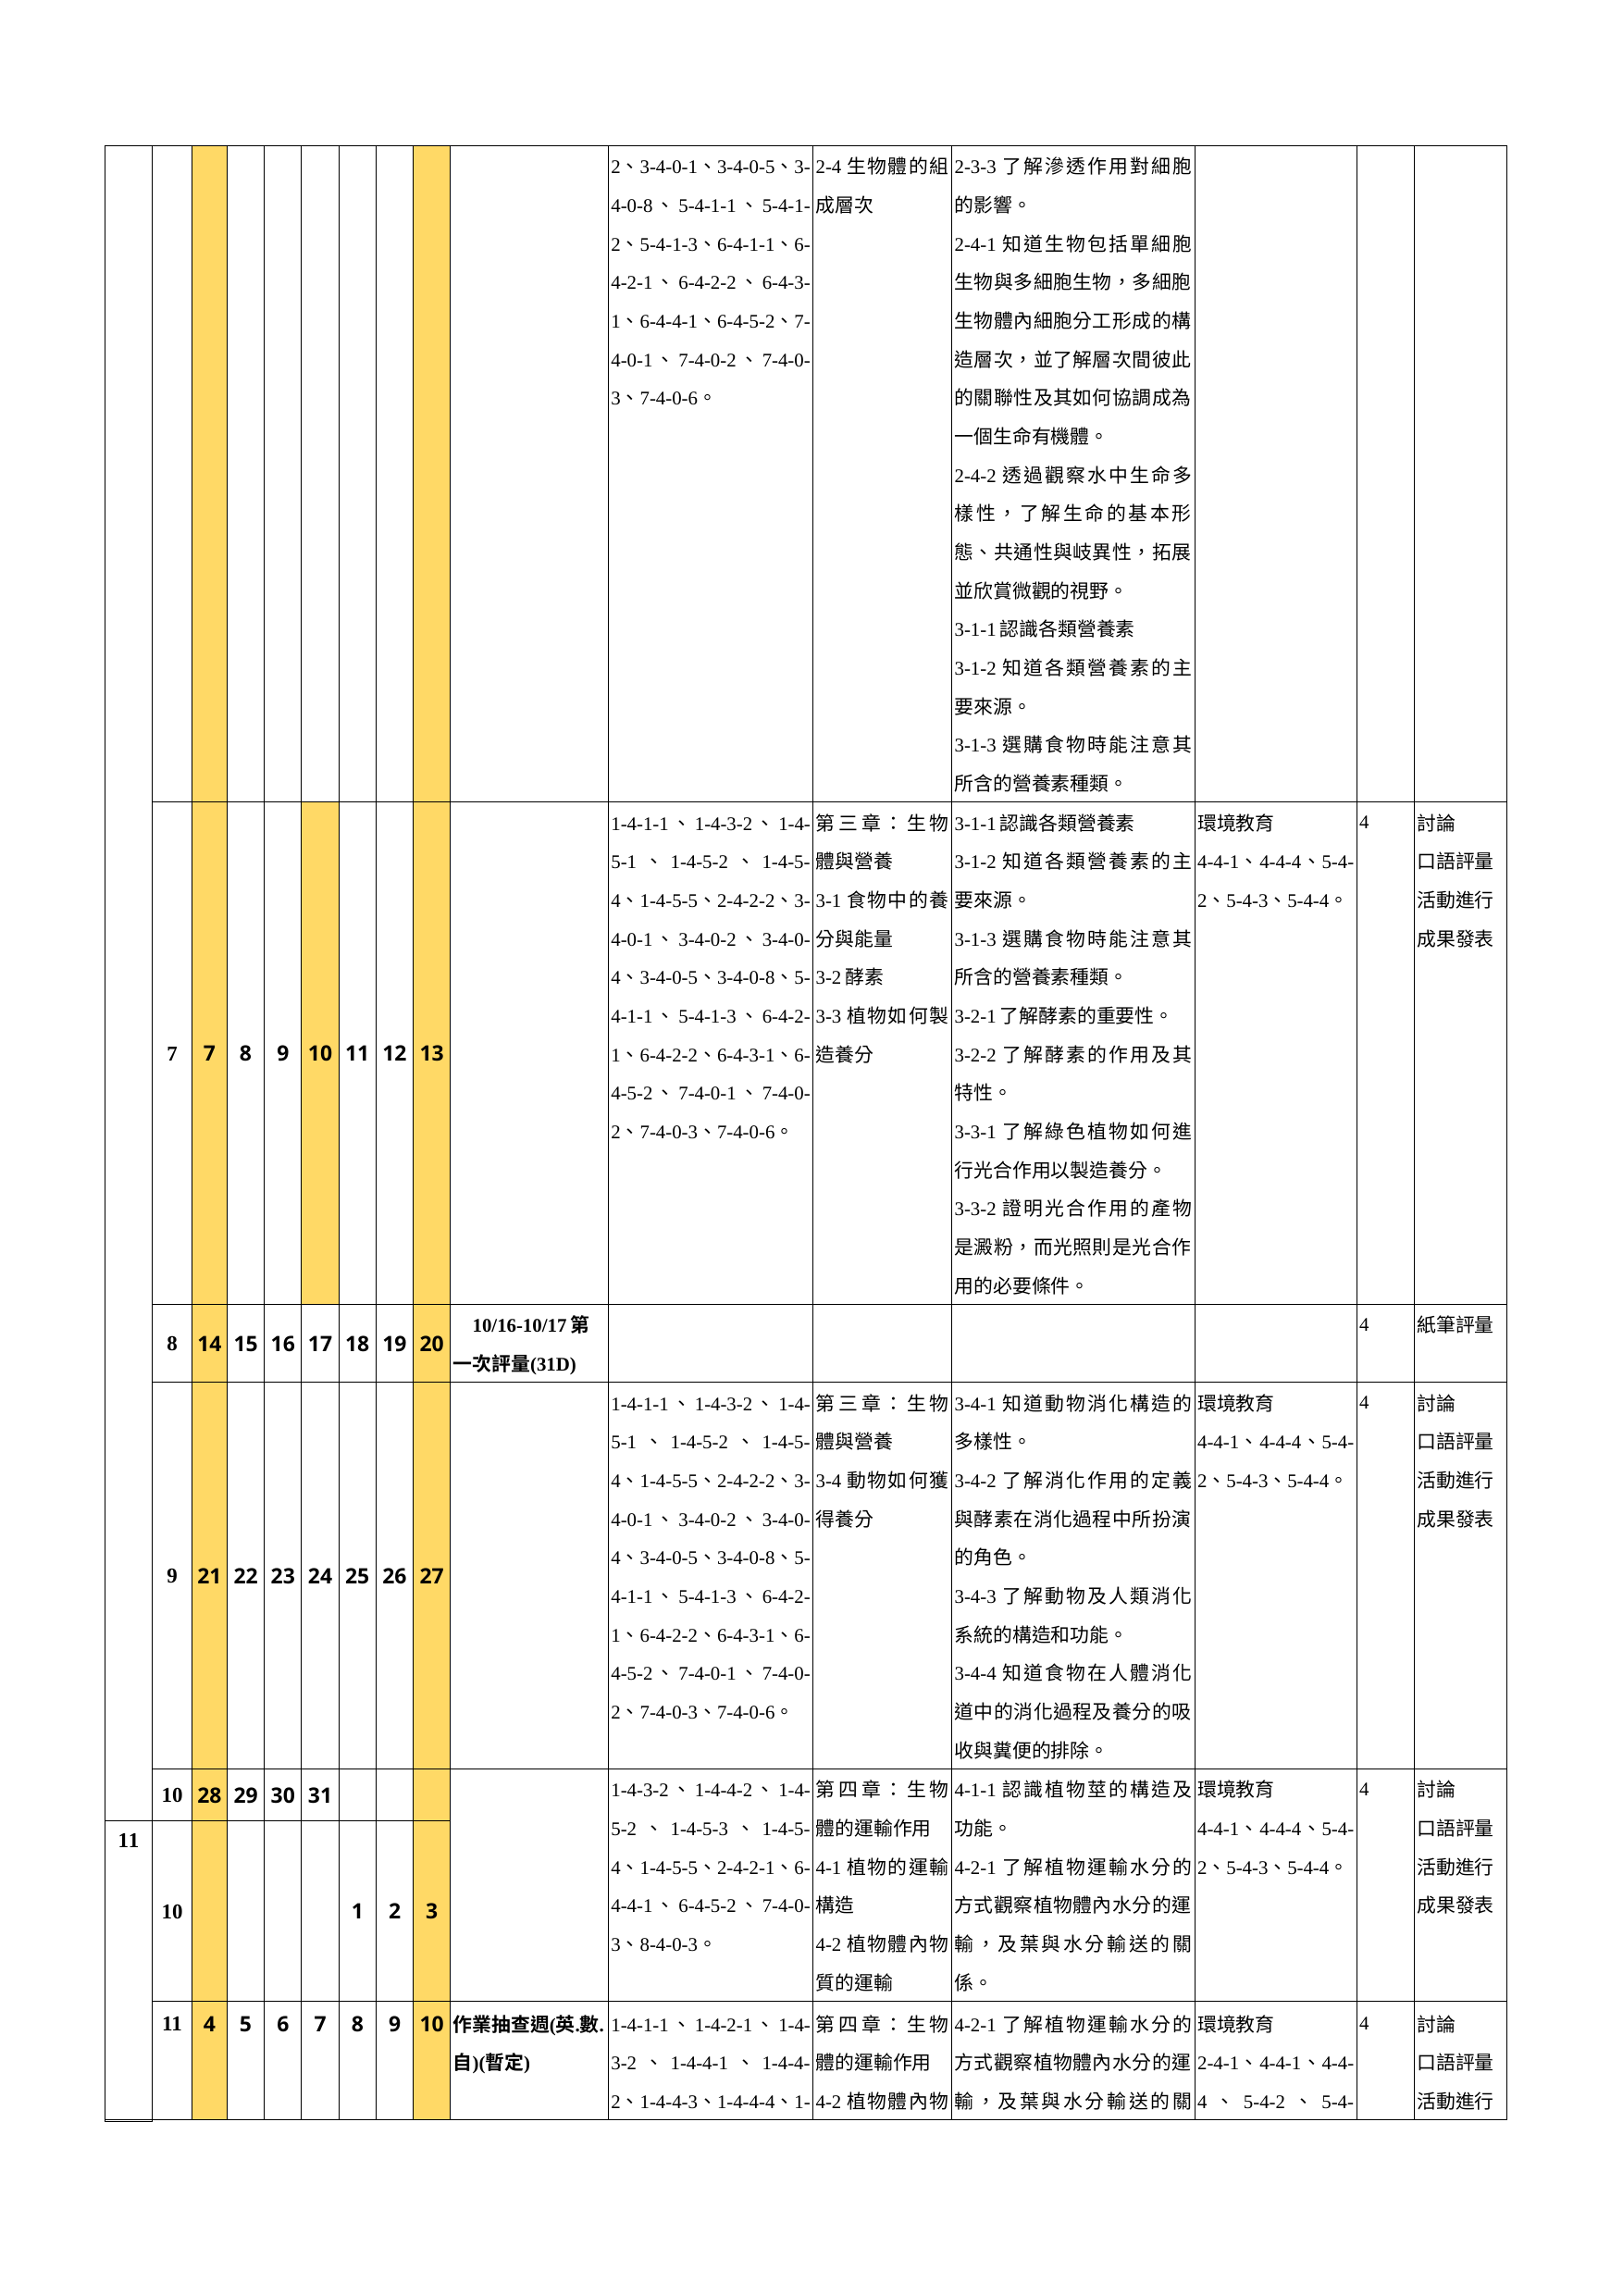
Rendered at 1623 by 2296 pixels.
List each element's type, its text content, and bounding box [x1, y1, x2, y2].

table_cell 20 [414, 1305, 450, 1382]
table_cell 13 [414, 802, 450, 1304]
table_cell 22 [228, 1383, 264, 1769]
table_cell 討論 口語評量 活動進行 成果發表 [1415, 1769, 1506, 2001]
table_cell 5 [377, 146, 413, 801]
table_cell 第四章：生物體的運輸作用 4-1植物的運輸構造 4-2植物體內物質的運輸 [813, 1769, 951, 2001]
table_cell 4 [340, 146, 376, 801]
table_cell 10 [105, 146, 152, 1820]
table_cell [451, 802, 608, 1304]
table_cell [609, 2002, 812, 2119]
table_cell 討論 口語評量 活動進行 成果發表 [1415, 1383, 1506, 1769]
table_cell 16 [265, 1305, 301, 1382]
table_cell [609, 1305, 812, 1382]
table_cell 4 [1357, 1769, 1414, 2001]
table_cell 認識植物莖的構造及功能。 了解植物運輸水分的方式觀察植物體內水分的運輸，及葉與水分輸送的關係。 [952, 1769, 1195, 2001]
table_cell 7 [302, 2002, 339, 2119]
table_cell 9 [265, 802, 301, 1304]
table_cell 10 [153, 1769, 192, 1820]
table_cell 17 [302, 1305, 339, 1382]
table_cell 14 [192, 1305, 227, 1382]
table_cell 28 [192, 1769, 227, 1820]
table_cell 11 [153, 2002, 192, 2119]
table_cell 紙筆評量 [1415, 1305, 1506, 1382]
table_cell [377, 1769, 413, 1820]
table_cell [265, 1821, 301, 2001]
table_cell 環境教育 、4-4-4、5-4-2、5-4-3、5-4-4。 [1196, 802, 1357, 1304]
table_cell 討論 口語評量 活動進行 成果發表 [1415, 2002, 1506, 2119]
table_cell 10 [153, 1821, 192, 2001]
table_cell [813, 1305, 951, 1382]
table_cell 31 [302, 1769, 339, 1820]
table_cell [228, 1821, 264, 2001]
table_cell 環境教育 、4-4-4、5-4-2、5-4-3、5-4-4。 [1196, 1769, 1357, 2001]
table_cell 9 [377, 2002, 413, 2119]
table_cell 4 [192, 2002, 227, 2119]
table_cell 19 [377, 1305, 413, 1382]
table_cell 9 [153, 1383, 192, 1769]
table_cell 2 [265, 146, 301, 801]
table_cell -1、1-4-3-2、1-4-5-1、1-4-5-2、1-4-5-4、1-4-5-5、2-4-2-2、3-4-0-1、3-4-0-2、3-4-0-4、3-4-0-5、3-4-0-8、5-4-1-1、5-4-1-3、6-4-2-1、6-4-2-2、6-4-3-1、6-4-5-2、7-4-0-1、7-4-0-2、7-4-0-3、7-4-0-6。 [609, 802, 812, 1304]
table_cell 第三章：生物體與營養 3-1食物中的養分與能量 3-2酵素 3-3植物如何製造養分 [813, 802, 951, 1304]
table_cell 7 [192, 802, 227, 1304]
table_cell [451, 1769, 608, 2001]
table_cell 11 [105, 1821, 152, 2119]
table_cell 29 [228, 1769, 264, 1820]
table_cell -2、1-4-4-2、1-4-5-2、1-4-5-3、1-4-5-4、1-4-5-5、2-4-2-1、6-4-4-1、6-4-5-2、7-4-0-3、8-4-0-3。 [609, 1769, 812, 2001]
table_cell 27 [414, 1383, 450, 1769]
table_cell 12 [377, 802, 413, 1304]
table_cell 25 [340, 1383, 376, 1769]
table_cell 8 [228, 802, 264, 1304]
table_cell 3 [414, 1821, 450, 2001]
table_cell 6 [265, 2002, 301, 2119]
table_cell [192, 146, 227, 801]
table_cell 1 [340, 1821, 376, 2001]
table_cell 環境教育 、4-4-4、5-4-2、5-4-3、5-4-4。 [1196, 1383, 1357, 1769]
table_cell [1196, 2002, 1357, 2119]
table_cell 2 [377, 1821, 413, 2001]
table_cell 4 [1357, 1383, 1414, 1769]
table_cell 3 [302, 146, 339, 801]
table_cell [1196, 1305, 1357, 1382]
table_cell [952, 1305, 1195, 1382]
table_cell 討論 口語評量 活動進行 成果發表 [1415, 802, 1506, 1304]
table_cell 4 [1357, 1305, 1414, 1382]
table_cell 6 [153, 146, 192, 801]
table_cell 26 [377, 1383, 413, 1769]
table_cell 10 [302, 802, 339, 1304]
table_cell [414, 1769, 450, 1820]
table_cell 18 [340, 1305, 376, 1382]
table_cell 21 [192, 1383, 227, 1769]
table_cell 7 [153, 802, 192, 1304]
table_cell 4 [1357, 2002, 1414, 2119]
table_cell 10/16-10/17第一次評量(31D) [451, 1305, 608, 1382]
table_cell 6 [414, 146, 450, 801]
table_cell [340, 1769, 376, 1820]
table_cell [451, 1383, 608, 1769]
table_cell -1、1-4-3-2、1-4-5-1、1-4-5-2、1-4-5-4、1-4-5-5、2-4-2-2、3-4-0-1、3-4-0-2、3-4-0-4、3-4-0-5、3-4-0-8、5-4-1-1、5-4-1-3、6-4-2-1、6-4-2-2、6-4-3-1、6-4-5-2、7-4-0-1、7-4-0-2、7-4-0-3、7-4-0-6。 [609, 1383, 812, 1769]
table_cell 24 [302, 1383, 339, 1769]
table_cell 8 [340, 2002, 376, 2119]
table_cell 10 [414, 2002, 450, 2119]
table_cell [302, 1821, 339, 2001]
table_cell 第三章：生物體與營養 3-4動物如何獲得養分 [813, 1383, 951, 1769]
table_cell 4 [1357, 802, 1414, 1304]
table_cell 23 [265, 1383, 301, 1769]
table_cell 30 [265, 1769, 301, 1820]
table_cell 5 [228, 2002, 264, 2119]
table_cell 作業抽查週(英.數.自)(暫定) [451, 2002, 608, 2119]
table_cell 1 [228, 146, 264, 801]
table_cell 認識各類營養素 知道各類營養素的主要來源。 選購食物時能注意其所含的營養素種類。 了解酵素的重要性。 了解酵素的作用及其特性。 了解綠色植物如何進行光合作用以製造養分。 證明光合作用的產物是澱粉，而光照則是光合作用的必要條件。 [952, 802, 1195, 1304]
table_cell [192, 1821, 227, 2001]
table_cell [813, 2002, 951, 2119]
table_cell 8 [153, 1305, 192, 1382]
table_cell 15 [228, 1305, 264, 1382]
table_cell 11 [340, 802, 376, 1304]
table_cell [952, 2002, 1195, 2119]
table_cell 知道動物消化構造的多樣性。 了解消化作用的定義與酵素在消化過程中所扮演的角色。 了解動物及人類消化系統的構造和功能。 知道食物在人體消化道中的消化過程及養分的吸收與糞便的排除。 [952, 1383, 1195, 1769]
